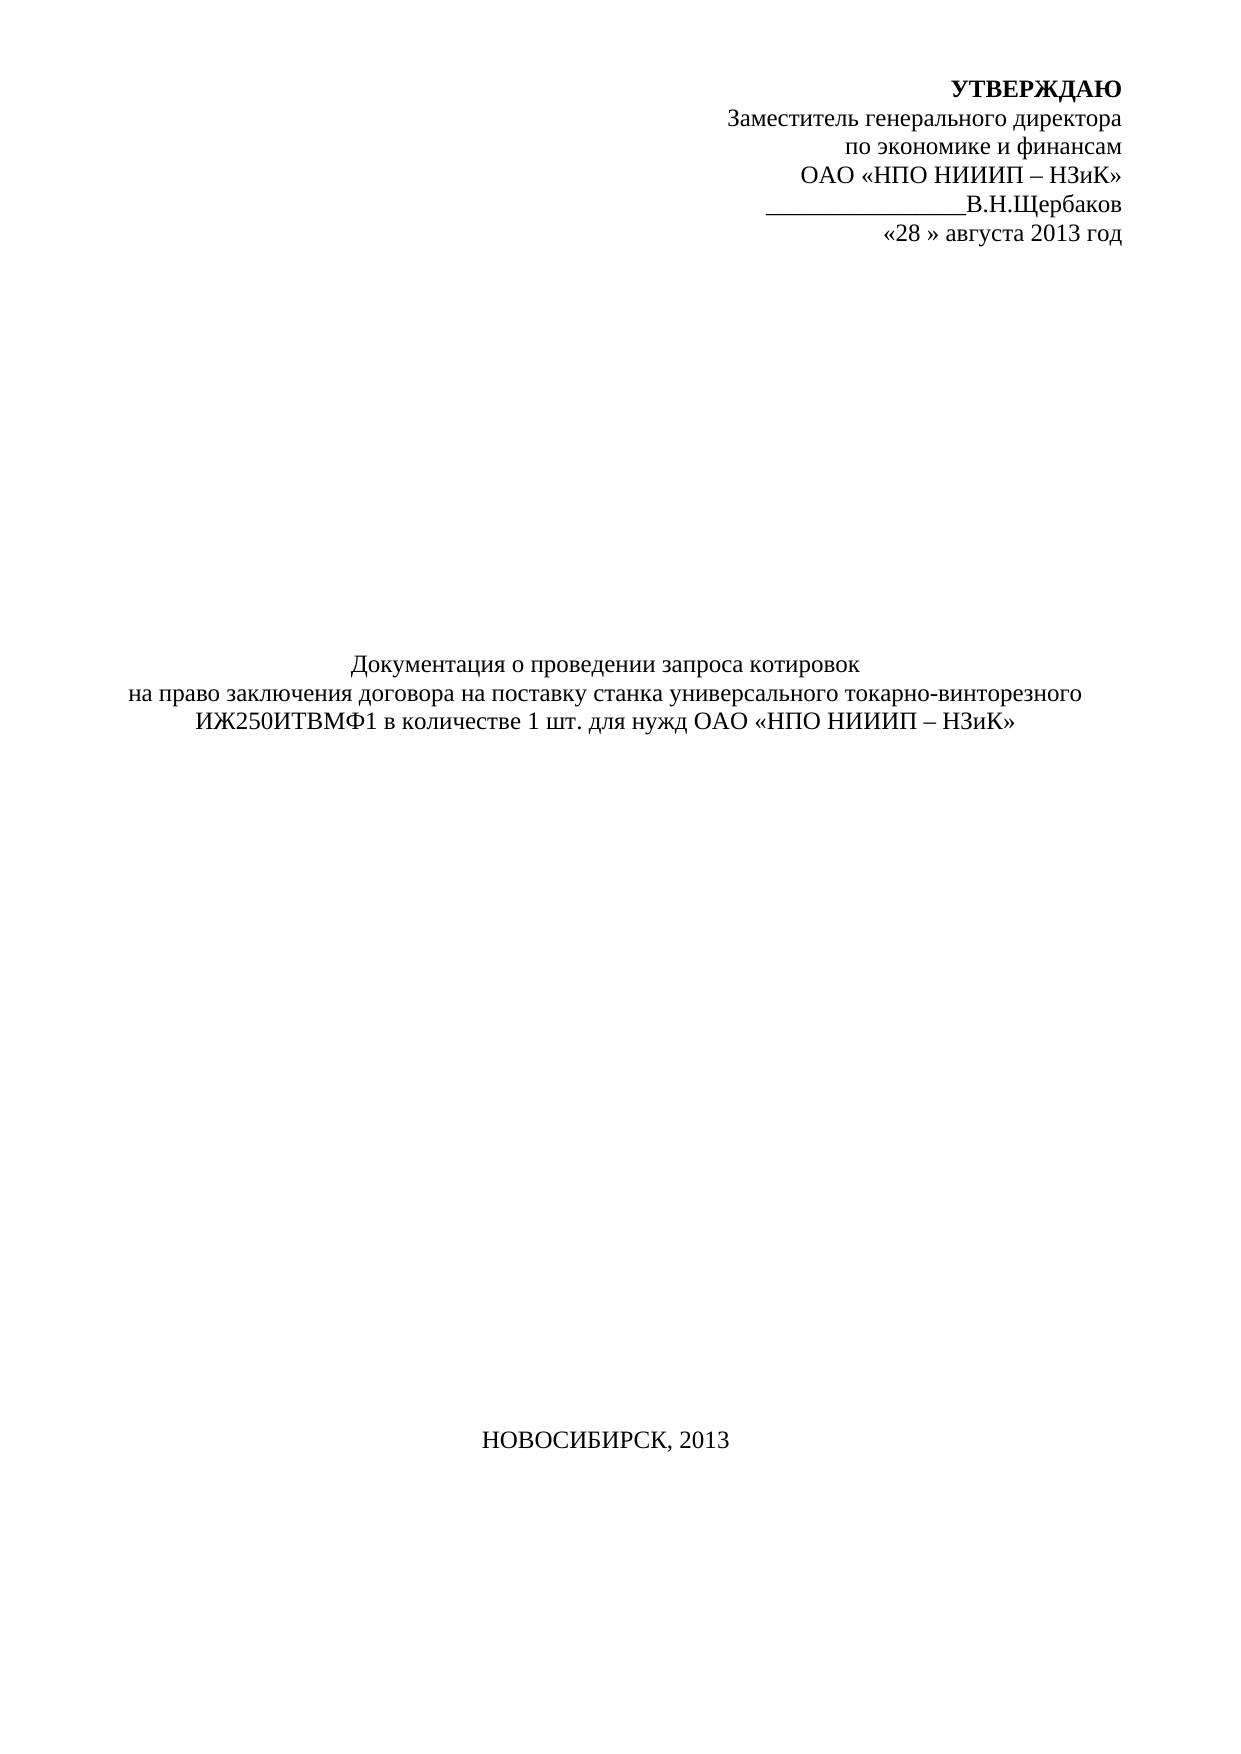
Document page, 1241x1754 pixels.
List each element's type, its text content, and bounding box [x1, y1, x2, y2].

text «28 » августа 2013 год [89, 218, 1122, 246]
text ________________В.Н.Щербаков [89, 189, 1122, 218]
text УТВЕРЖДАЮ [15, 74, 1122, 103]
text ОАО «НПО НИИИП – НЗиК» [89, 160, 1122, 189]
text Заместитель генерального директора [89, 103, 1122, 131]
text по экономике и финансам [89, 131, 1122, 160]
text на право заключения договора на поставку станка универсального токарно-винторезного ИЖ250ИТВМФ1 в количестве 1 шт. для нужд ОАО «НПО НИИИП – НЗиК» [89, 678, 1122, 735]
text НОВОСИБИРСК, 2013 [89, 1425, 1122, 1454]
text Документация о проведении запроса котировок [89, 649, 1122, 678]
